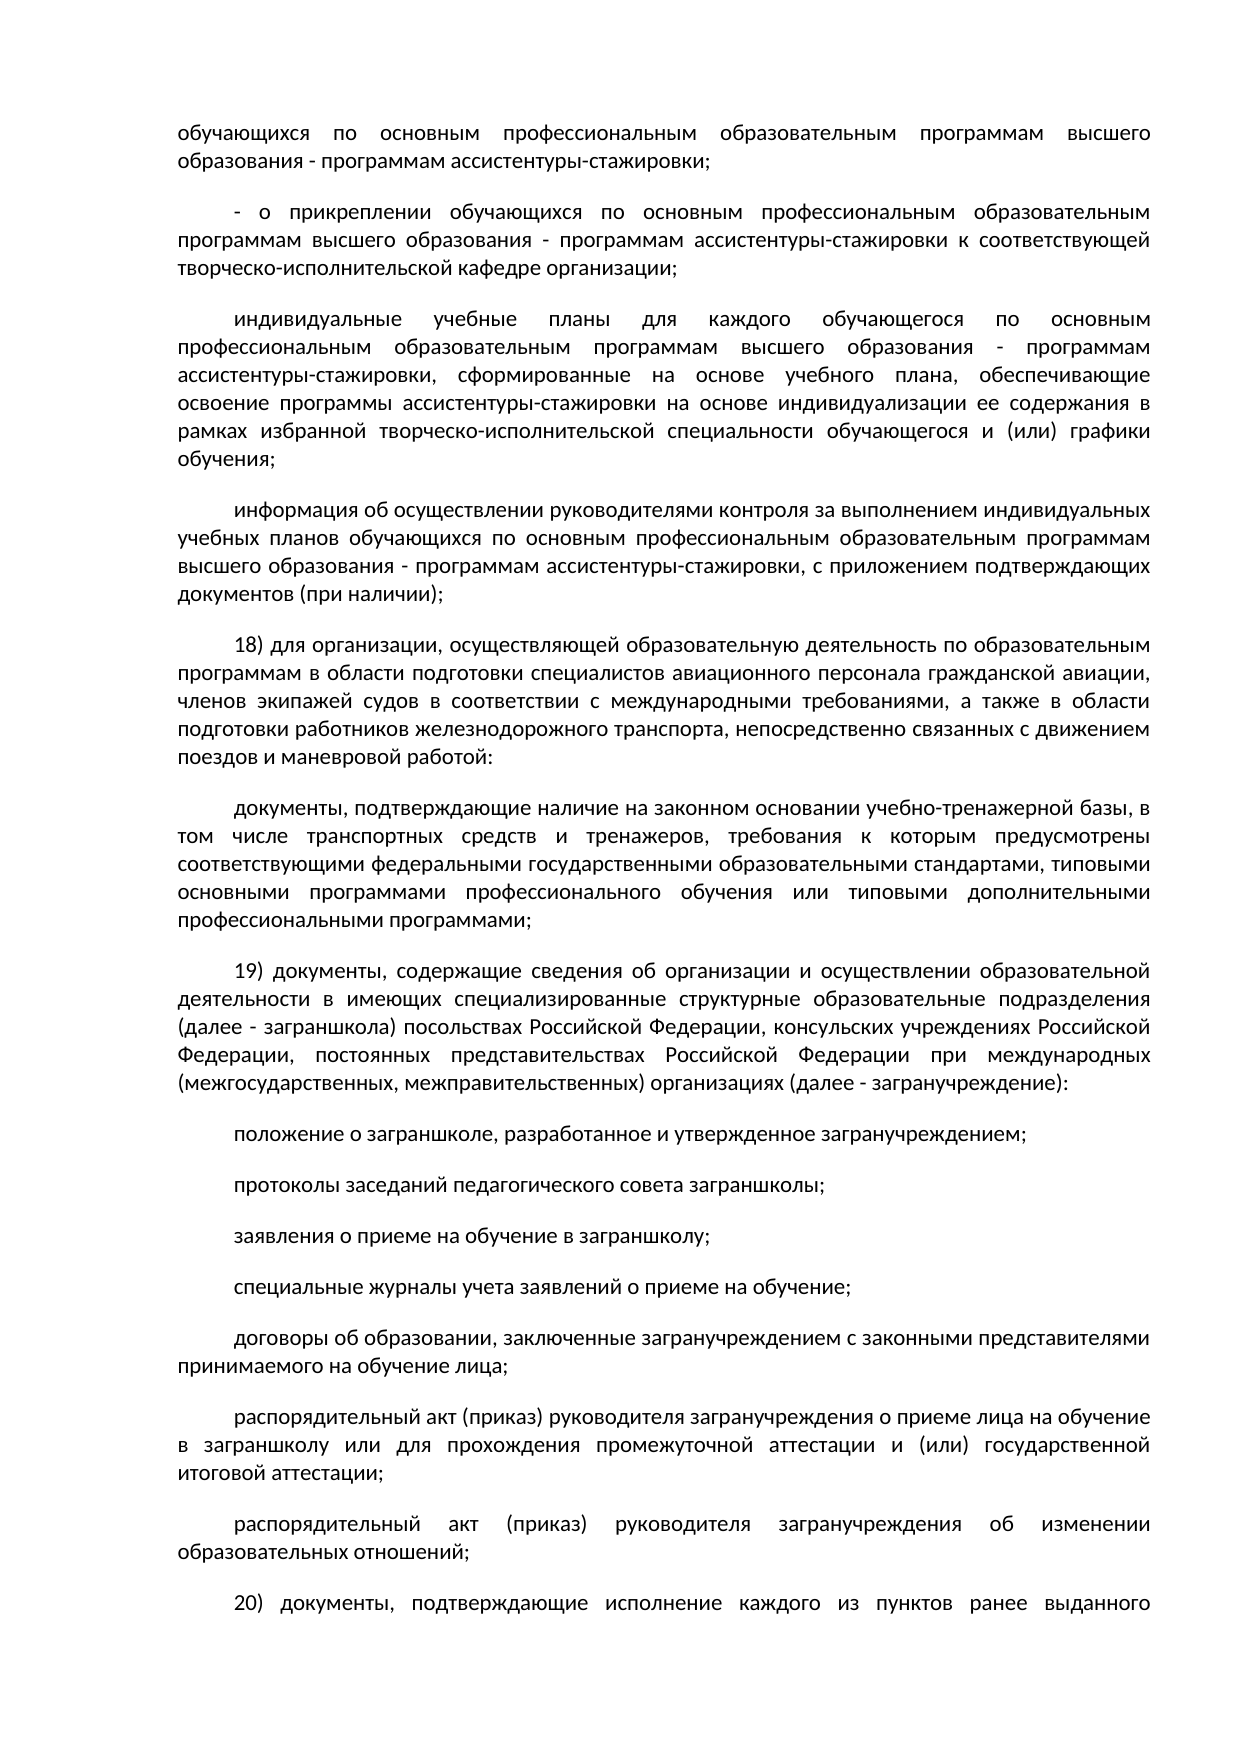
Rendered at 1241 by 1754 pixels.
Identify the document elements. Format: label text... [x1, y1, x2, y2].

text информация об осуществлении руководителями контроля за выполнением индивидуальных учебных планов обучающихся по основным профессиональным образовательным программам высшего образования - программам ассистентуры-стажировки, с приложением подтверждающих документов (при наличии); [177, 495, 1152, 607]
text - о прикреплении обучающихся по основным профессиональным образовательным программам высшего образования - программам ассистентуры-стажировки к соответствующей творческо-исполнительской кафедре организации; [177, 197, 1152, 281]
text заявления о приеме на обучение в заграншколу; [177, 1221, 1152, 1249]
text документы, подтверждающие наличие на законном основании учебно-тренажерной базы, в том числе транспортных средств и тренажеров, требования к которым предусмотрены соответствующими федеральными государственными образовательными стандартами, типовыми основными программами профессионального обучения или типовыми дополнительными профессиональными программами; [177, 793, 1152, 933]
text распорядительный акт (приказ) руководителя загранучреждения об изменении образовательных отношений; [177, 1509, 1152, 1565]
text 19) документы, содержащие сведения об организации и осуществлении образовательной деятельности в имеющих специализированные структурные образовательные подразделения (далее - заграншкола) посольствах Российской Федерации, консульских учреждениях Российской Федерации, постоянных представительствах Российской Федерации при международных (межгосударственных, межправительственных) организациях (далее - загранучреждение): [177, 956, 1152, 1096]
text индивидуальные учебные планы для каждого обучающегося по основным профессиональным образовательным программам высшего образования - программам ассистентуры-стажировки, сформированные на основе учебного плана, обеспечивающие освоение программы ассистентуры-стажировки на основе индивидуализации ее содержания в рамках избранной творческо-исполнительской специальности обучающегося и (или) графики обучения; [177, 304, 1152, 472]
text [177, 1588, 1152, 1616]
text договоры об образовании, заключенные загранучреждением с законными представителями принимаемого на обучение лица; [177, 1323, 1152, 1379]
text положение о заграншколе, разработанное и утвержденное загранучреждением; [177, 1119, 1152, 1147]
text 18) для организации, осуществляющей образовательную деятельность по образовательным программам в области подготовки специалистов авиационного персонала гражданской авиации, членов экипажей судов в соответствии с международными требованиями, а также в области подготовки работников железнодорожного транспорта, непосредственно связанных с движением поездов и маневровой работой: [177, 630, 1152, 770]
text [177, 118, 1152, 174]
text специальные журналы учета заявлений о приеме на обучение; [177, 1272, 1152, 1300]
text протоколы заседаний педагогического совета заграншколы; [177, 1170, 1152, 1198]
text распорядительный акт (приказ) руководителя загранучреждения о приеме лица на обучение в заграншколу или для прохождения промежуточной аттестации и (или) государственной итоговой аттестации; [177, 1402, 1152, 1486]
